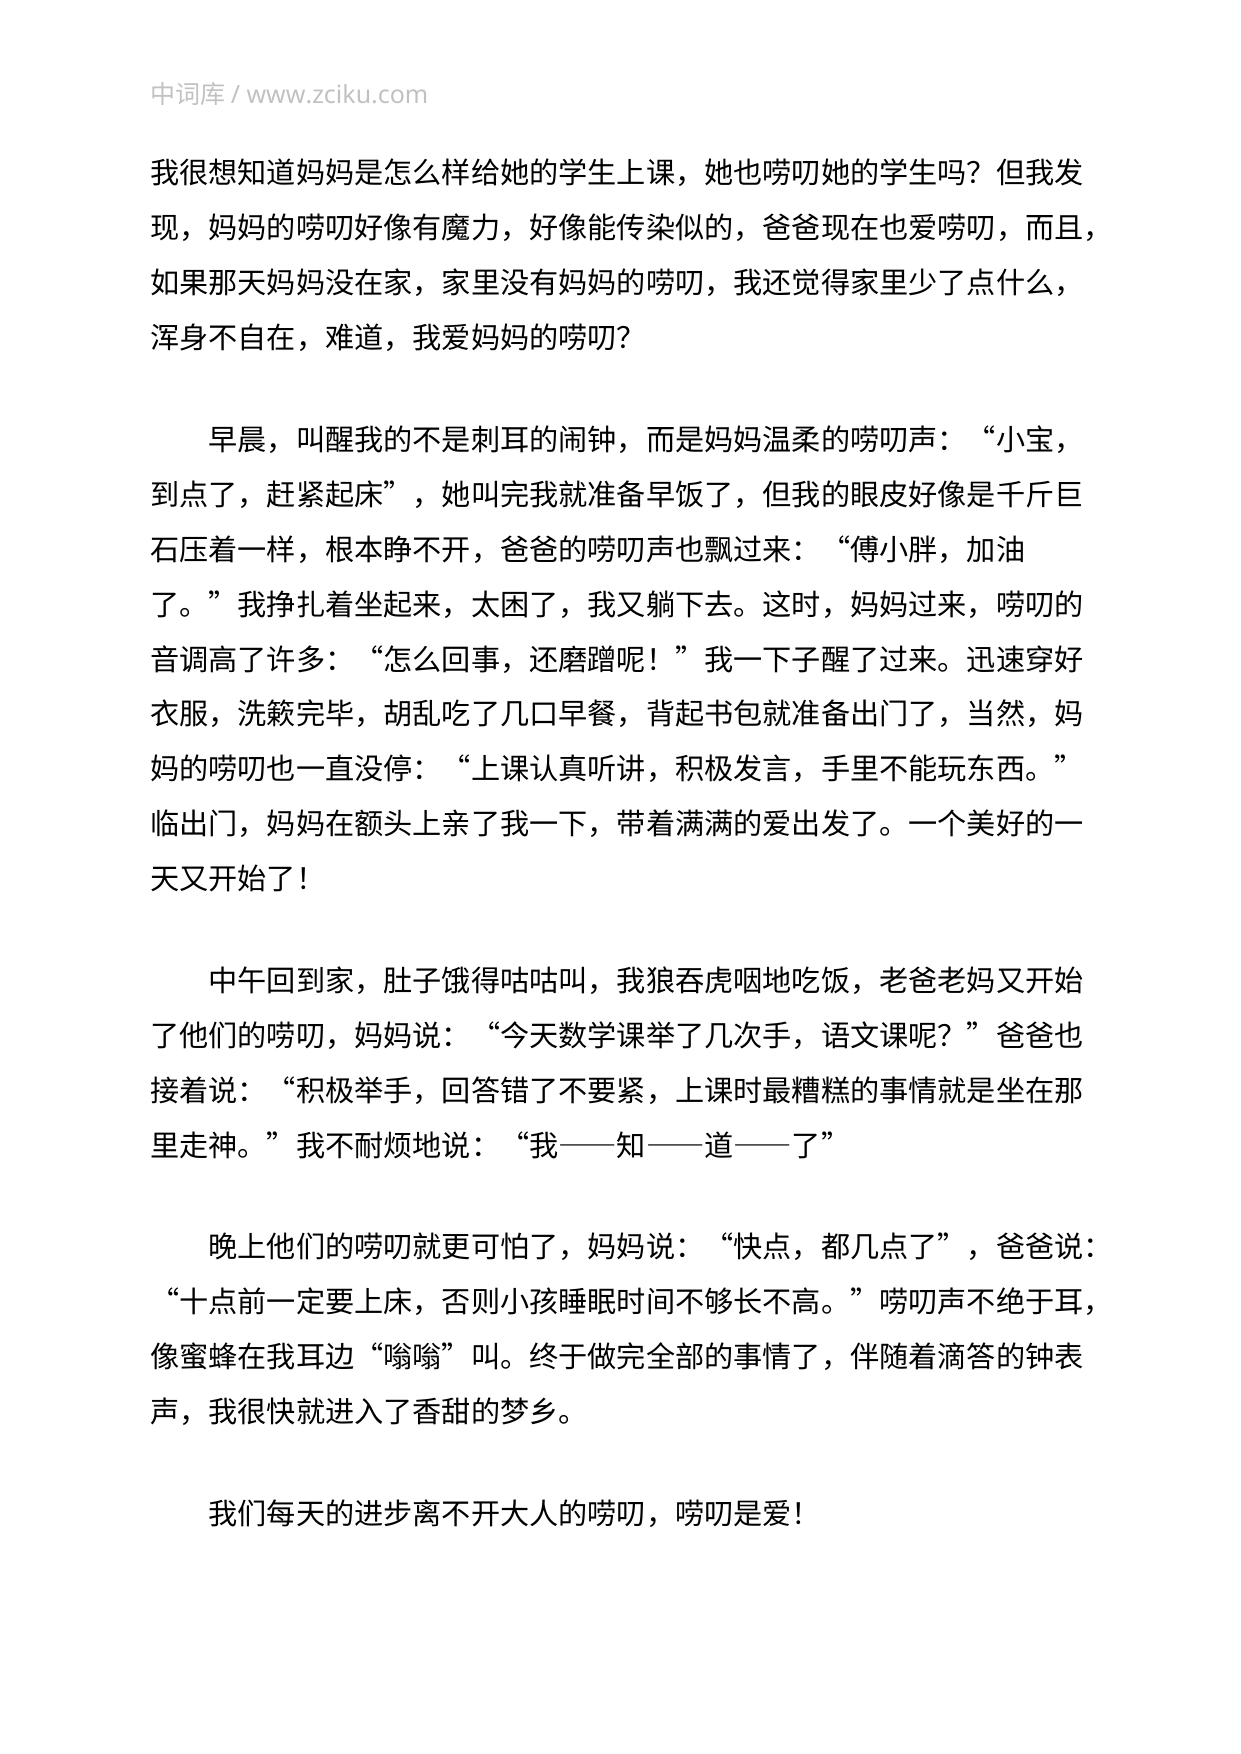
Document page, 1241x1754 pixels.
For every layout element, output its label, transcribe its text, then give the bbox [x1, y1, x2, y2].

text 晚上他们的唠叨就更可怕了，妈妈说：“快点，都几点了”，爸爸说：“十点前一定要上床，否则小孩睡眠时间不够长不高。”唠叨声不绝于耳，像蜜蜂在我耳边“嗡嗡”叫。终于做完全部的事情了，伴随着滴答的钟表声，我很快就进入了香甜的梦乡。 [150, 1224, 1090, 1431]
text 早晨，叫醒我的不是刺耳的闹钟，而是妈妈温柔的唠叨声：“小宝，到点了，赶紧起床”，她叫完我就准备早饭了，但我的眼皮好像是千斤巨石压着一样，根本睁不开，爸爸的唠叨声也飘过来：“傅小胖，加油了。”我挣扎着坐起来，太困了，我又躺下去。这时，妈妈过来，唠叨的音调高了许多：“怎么回事，还磨蹭呢！”我一下子醒了过来。迅速穿好衣服，洗簌完毕，胡乱吃了几口早餐，背起书包就准备出门了，当然，妈妈的唠叨也一直没停：“上课认真听讲，积极发言，手里不能玩东西。”临出门，妈妈在额头上亲了我一下，带着满满的爱出发了。一个美好的一天又开始了！ [150, 416, 1090, 898]
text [150, 150, 1090, 357]
text 中午回到家，肚子饿得咕咕叫，我狼吞虎咽地吃饭，老爸老妈又开始了他们的唠叨，妈妈说：“今天数学课举了几次手，语文课呢？”爸爸也接着说：“积极举手，回答错了不要紧，上课时最糟糕的事情就是坐在那里走神。”我不耐烦地说：“我——知——道——了” [150, 957, 1090, 1164]
text 我们每天的进步离不开大人的唠叨，唠叨是爱！ [150, 1490, 1090, 1533]
